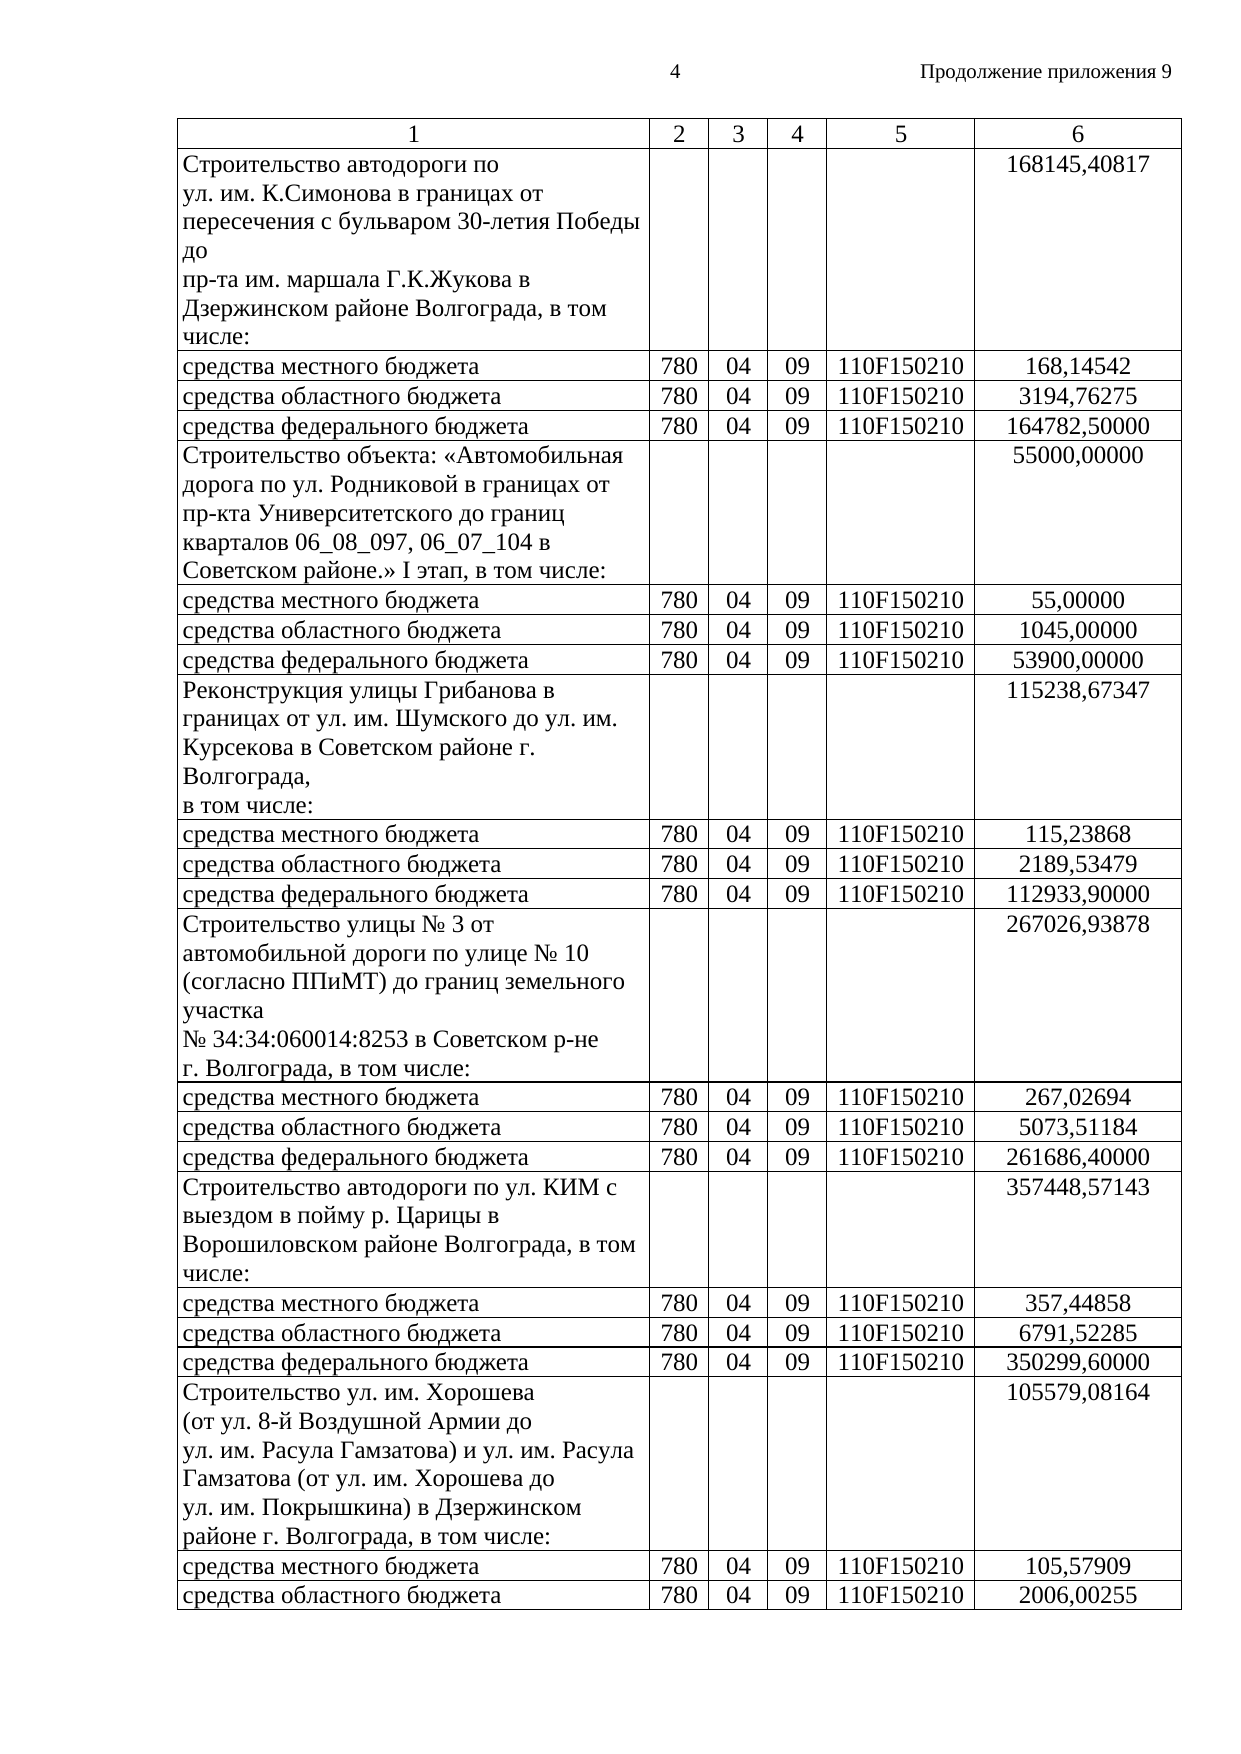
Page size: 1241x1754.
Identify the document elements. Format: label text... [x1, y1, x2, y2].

table_cell 55000,00000 [975, 441, 1181, 584]
table_cell средства областного бюджета [178, 849, 649, 878]
table_cell средства федерального бюджета [178, 645, 649, 674]
table_cell 04 [709, 849, 767, 878]
table_cell [709, 441, 767, 584]
table_cell [768, 1377, 826, 1550]
table_cell 357,44858 [975, 1288, 1181, 1317]
table_cell 04 [709, 585, 767, 614]
table_cell Строительство объекта: «Автомобильная дорога по ул. Родниковой в границах от пр-кта Университетского до границ кварталов 06_08_097, 06_07_104 в Советском районе.» I этап, в том числе: [178, 441, 649, 584]
table_cell [827, 1172, 974, 1287]
table_cell 04 [709, 1083, 767, 1111]
table_cell средства областного бюджета [178, 381, 649, 410]
table_cell 04 [709, 1581, 767, 1609]
table_cell 780 [650, 849, 708, 878]
table_cell [768, 675, 826, 818]
table_cell 04 [709, 1112, 767, 1141]
table_cell [827, 909, 974, 1081]
table_cell 105579,08164 [975, 1377, 1181, 1550]
table_cell 09 [768, 849, 826, 878]
table_cell 780 [650, 1288, 708, 1317]
table_cell 09 [768, 381, 826, 410]
table_header 3 [709, 119, 767, 148]
table_cell 04 [709, 381, 767, 410]
table_cell 04 [709, 1142, 767, 1171]
table_cell 04 [709, 615, 767, 644]
table_cell 09 [768, 1581, 826, 1609]
table_header 2 [650, 119, 708, 148]
table_cell [768, 441, 826, 584]
table_cell 04 [709, 1318, 767, 1346]
table_cell 780 [650, 645, 708, 674]
table_cell 09 [768, 645, 826, 674]
table_cell 110F150210 [827, 411, 974, 439]
table_cell 164782,50000 [975, 411, 1181, 439]
table_cell [709, 909, 767, 1081]
table_cell [709, 1172, 767, 1287]
table_cell средства федерального бюджета [178, 411, 649, 439]
table_cell 110F150210 [827, 820, 974, 848]
table_cell 3194,76275 [975, 381, 1181, 410]
table_cell 350299,60000 [975, 1348, 1181, 1376]
table_cell 115238,67347 [975, 675, 1181, 818]
table_cell 780 [650, 1142, 708, 1171]
table_cell 04 [709, 351, 767, 380]
table_cell средства областного бюджета [178, 615, 649, 644]
table_cell Строительство автодороги по ул. КИМ с выездом в пойму р. Царицы в Ворошиловском районе Волгограда, в том числе: [178, 1172, 649, 1287]
table_cell 09 [768, 585, 826, 614]
table_cell 780 [650, 1318, 708, 1346]
table_cell 110F150210 [827, 1083, 974, 1111]
table_cell 09 [768, 411, 826, 439]
table_cell 04 [709, 1348, 767, 1376]
table_cell 04 [709, 1551, 767, 1579]
table_cell 112933,90000 [975, 879, 1181, 908]
table_cell 780 [650, 615, 708, 644]
table_cell средства местного бюджета [178, 585, 649, 614]
table_cell [827, 149, 974, 350]
table_cell 53900,00000 [975, 645, 1181, 674]
table_cell 110F150210 [827, 1551, 974, 1579]
table_cell [827, 1377, 974, 1550]
table_cell [827, 441, 974, 584]
table_cell 110F150210 [827, 1288, 974, 1317]
table_header 4 [768, 119, 826, 148]
table_cell 55,00000 [975, 585, 1181, 614]
table_cell [768, 909, 826, 1081]
table_cell 267026,93878 [975, 909, 1181, 1081]
table_cell 780 [650, 351, 708, 380]
table_header 5 [827, 119, 974, 148]
table_cell 09 [768, 1318, 826, 1346]
table_cell 5073,51184 [975, 1112, 1181, 1141]
table_cell 04 [709, 1288, 767, 1317]
table_cell 110F150210 [827, 585, 974, 614]
table_cell [650, 909, 708, 1081]
table_cell 09 [768, 820, 826, 848]
table_cell 780 [650, 411, 708, 439]
table_cell средства местного бюджета [178, 351, 649, 380]
table_cell [768, 1172, 826, 1287]
table_cell 110F150210 [827, 1348, 974, 1376]
table_cell 1045,00000 [975, 615, 1181, 644]
table_cell Строительство улицы № 3 от автомобильной дороги по улице № 10 (согласно ППиМТ) до границ земельного участка № 34:34:060014:8253 в Советском р-не г. Волгограда, в том числе: [178, 909, 649, 1081]
table_cell Реконструкция улицы Грибанова в границах от ул. им. Шумского до ул. им. Курсекова в Советском районе г. Волгограда, в том числе: [178, 675, 649, 818]
table_cell 09 [768, 1112, 826, 1141]
table_cell средства областного бюджета [178, 1112, 649, 1141]
table_cell 110F150210 [827, 1142, 974, 1171]
table_cell 04 [709, 820, 767, 848]
table_cell 2006,00255 [975, 1581, 1181, 1609]
table_cell 115,23868 [975, 820, 1181, 848]
table_cell 09 [768, 1551, 826, 1579]
table_cell [650, 441, 708, 584]
table_cell Строительство ул. им. Хорошева (от ул. 8-й Воздушной Армии до ул. им. Расула Гамзатова) и ул. им. Расула Гамзатова (от ул. им. Хорошева до ул. им. Покрышкина) в Дзержинском районе г. Волгограда, в том числе: [178, 1377, 649, 1550]
table_cell 780 [650, 1551, 708, 1579]
table_cell 110F150210 [827, 1318, 974, 1346]
table_cell 780 [650, 1581, 708, 1609]
table_cell 261686,40000 [975, 1142, 1181, 1171]
table_cell 09 [768, 1288, 826, 1317]
table_cell средства местного бюджета [178, 1083, 649, 1111]
table_cell 09 [768, 879, 826, 908]
table_cell 09 [768, 351, 826, 380]
table_cell 09 [768, 1348, 826, 1376]
table_cell [650, 675, 708, 818]
table_cell 110F150210 [827, 849, 974, 878]
table_cell [709, 149, 767, 350]
table_cell 6791,52285 [975, 1318, 1181, 1346]
table_cell средства федерального бюджета [178, 1142, 649, 1171]
table_cell 780 [650, 585, 708, 614]
table_cell средства областного бюджета [178, 1318, 649, 1346]
table_cell 09 [768, 1142, 826, 1171]
table_cell 780 [650, 1083, 708, 1111]
table_cell 780 [650, 381, 708, 410]
table_cell [650, 1172, 708, 1287]
table_cell [650, 149, 708, 350]
table_cell 09 [768, 615, 826, 644]
table_cell 780 [650, 820, 708, 848]
table_cell средства федерального бюджета [178, 1348, 649, 1376]
table_cell средства местного бюджета [178, 1551, 649, 1579]
table_cell 110F150210 [827, 645, 974, 674]
table_cell 110F150210 [827, 381, 974, 410]
table_cell 780 [650, 1112, 708, 1141]
table_cell [650, 1377, 708, 1550]
table_cell 2189,53479 [975, 849, 1181, 878]
table_cell [768, 149, 826, 350]
table_cell 09 [768, 1083, 826, 1111]
table_cell 110F150210 [827, 351, 974, 380]
table_cell средства областного бюджета [178, 1581, 649, 1609]
table_cell 04 [709, 645, 767, 674]
table_cell [827, 675, 974, 818]
table_cell 110F150210 [827, 615, 974, 644]
table_header 1 [178, 119, 649, 148]
table_cell 110F150210 [827, 1112, 974, 1141]
table_cell Строительство автодороги по ул. им. К.Симонова в границах от пересечения с бульваром 30-летия Победы до пр-та им. маршала Г.К.Жукова в Дзержинском районе Волгограда, в том числе: [178, 149, 649, 350]
table_cell 04 [709, 411, 767, 439]
table_cell 110F150210 [827, 879, 974, 908]
table_cell 105,57909 [975, 1551, 1181, 1579]
table_cell 267,02694 [975, 1083, 1181, 1111]
table_cell 110F150210 [827, 1581, 974, 1609]
table_cell 04 [709, 879, 767, 908]
table_cell 357448,57143 [975, 1172, 1181, 1287]
table_cell 780 [650, 1348, 708, 1376]
table_cell средства местного бюджета [178, 1288, 649, 1317]
table_cell 168,14542 [975, 351, 1181, 380]
table_header 6 [975, 119, 1181, 148]
table_cell 168145,40817 [975, 149, 1181, 350]
table_cell средства федерального бюджета [178, 879, 649, 908]
table_cell [709, 675, 767, 818]
table_cell 780 [650, 879, 708, 908]
table_cell средства местного бюджета [178, 820, 649, 848]
table_cell [709, 1377, 767, 1550]
